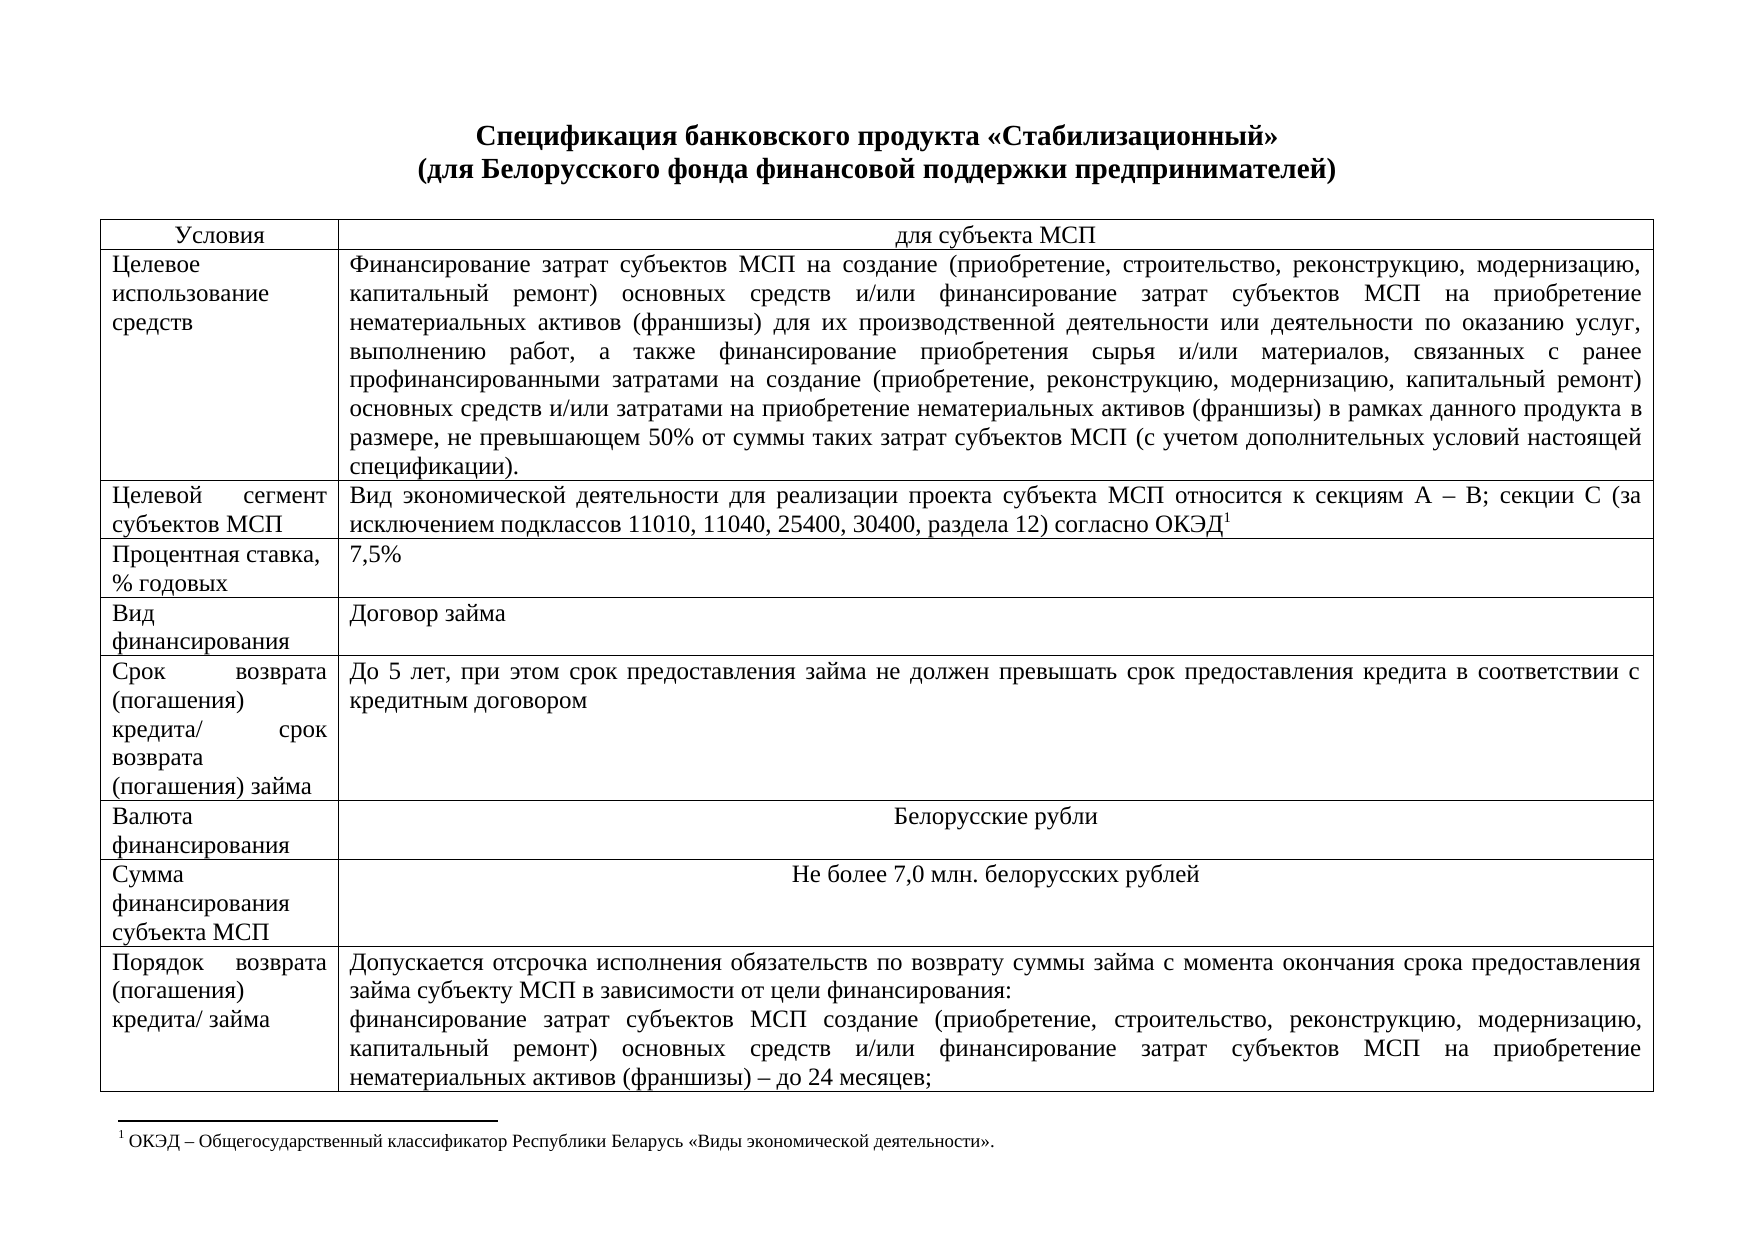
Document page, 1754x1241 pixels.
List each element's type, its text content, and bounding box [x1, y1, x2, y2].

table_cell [339, 947, 1653, 1091]
table_cell До 5 лет, при этом срок предоставления займа не должен превышать срок предоставления кредита в соответствии с кредитным договором [339, 656, 1653, 800]
table_cell Белорусские рубли [339, 801, 1653, 858]
table_cell Валюта финансирования [101, 801, 338, 858]
table_header Условия [101, 220, 338, 248]
table_cell 7,5% [339, 539, 1653, 597]
table_cell Финансирование затрат субъектов МСП на создание (приобретение, строительство, реконструкцию, модернизацию, капитальный ремонт) основных средств и/или финансирование затрат субъектов МСП на приобретение нематериальных активов (франшизы) для их производственной деятельности или деятельности по оказанию услуг, выполнению работ, а также финансирование приобретения сырья и/или материалов, связанных с ранее профинансированными затратами на создание (приобретение, реконструкцию, модернизацию, капитальный ремонт) основных средств и/или затратами на приобретение нематериальных активов (франшизы) в рамках данного продукта в размере, не превышающем 50% от суммы таких затрат субъектов МСП (с учетом дополнительных условий настоящей спецификации). [339, 250, 1653, 479]
table_cell Сумма финансирования субъекта МСП [101, 860, 338, 946]
table_cell Вид финансирования [101, 598, 338, 655]
table_header для субъекта МСП [339, 220, 1653, 248]
table_cell Договор займа [339, 598, 1653, 655]
table_cell Целевое использование средств [101, 250, 338, 479]
text (для Белорусского фонда финансовой поддержки предпринимателей) [118, 152, 1636, 185]
table_cell Вид экономической деятельности для реализации проекта субъекта МСП относится к секциям А – B; секции С (за исключением подклассов 11010, 11040, 25400, 30400, раздела 12) согласно ОКЭД [339, 481, 1653, 538]
text Спецификация банковского продукта «Стабилизационный» [118, 118, 1636, 152]
table_cell Срок возврата (погашения) кредита/ cрок возврата (погашения) займа [101, 656, 338, 800]
table_cell Целевой сегмент субъектов МСП [101, 481, 338, 538]
table_cell Не более 7,0 млн. белорусских рублей [339, 860, 1653, 946]
table_cell Процентная ставка, % годовых [101, 539, 338, 597]
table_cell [101, 947, 338, 1091]
